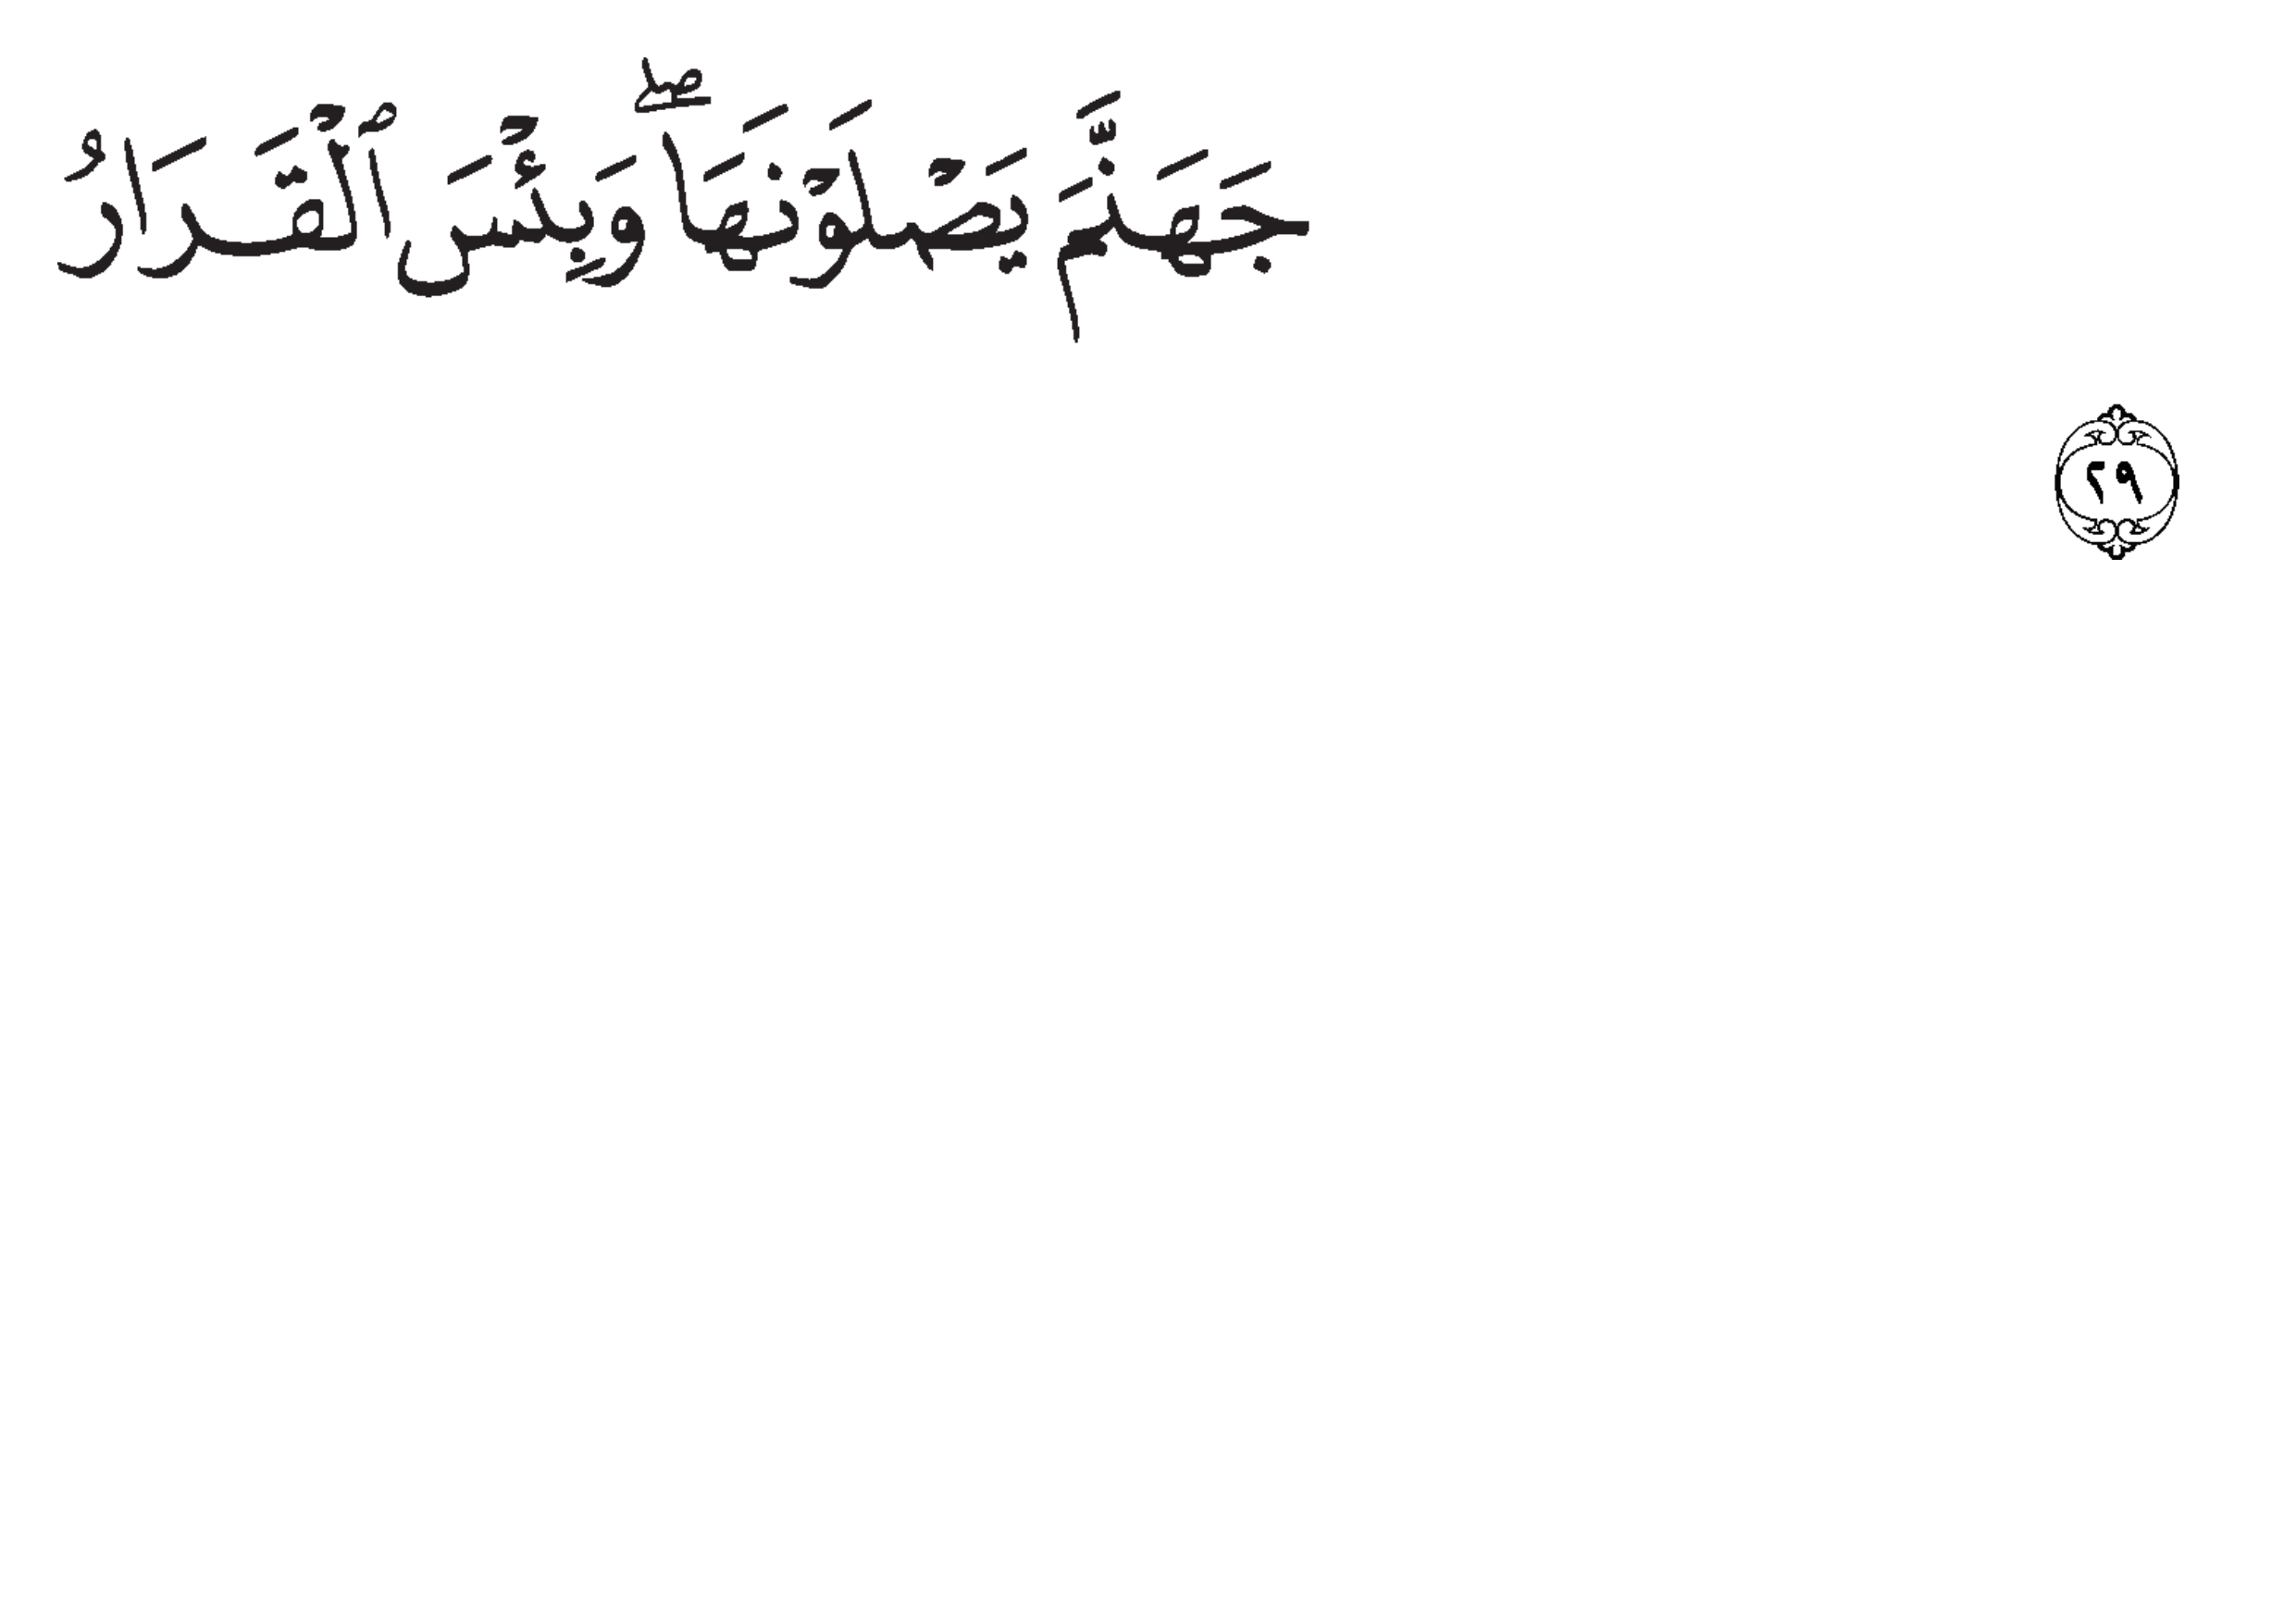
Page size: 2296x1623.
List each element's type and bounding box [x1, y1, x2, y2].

picture [57, 57, 2179, 560]
